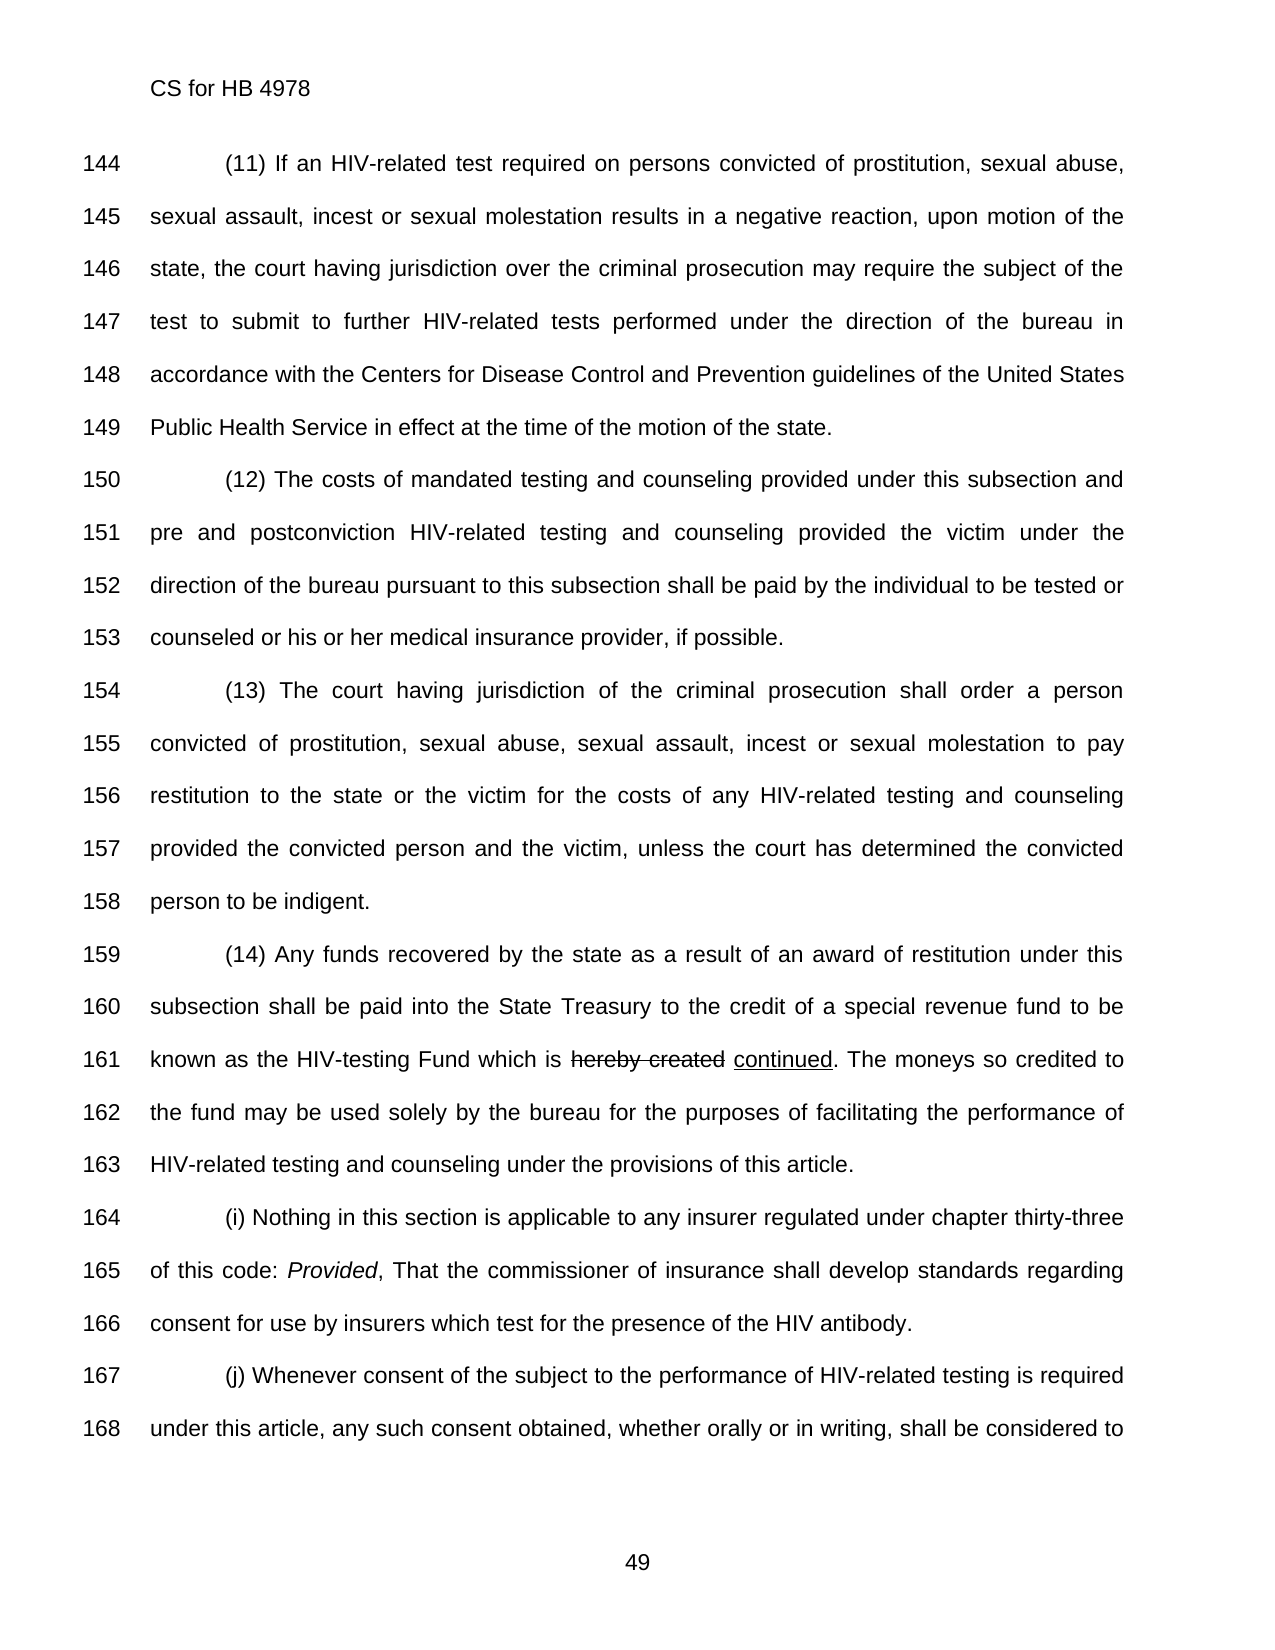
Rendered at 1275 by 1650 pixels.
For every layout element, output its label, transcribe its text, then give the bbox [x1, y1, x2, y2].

text (12) The costs of mandated testing and counseling provided under this subsection and pre and postconviction HIV-related testing and counseling provided the victim under the direction of the bureau pursuant to this subsection shall be paid by the individual to be tested or counseled or his or her medical insurance provider, if possible. [150, 466, 1125, 651]
text (i) Nothing in this section is applicable to any insurer regulated under chapter thirty-three of this code: Provided, That the commissioner of insurance shall develop standards regarding consent for use by insurers which test for the presence of the HIV antibody. [150, 1204, 1125, 1336]
text (11) If an HIV-related test required on persons convicted of prostitution, sexual abuse, sexual assault, incest or sexual molestation results in a negative reaction, upon motion of the state, the court having jurisdiction over the criminal prosecution may require the subject of the test to submit to further HIV-related tests performed under the direction of the bureau in accordance with the Centers for Disease Control and Prevention guidelines of the United States Public Health Service in effect at the time of the motion of the state. [150, 150, 1125, 440]
text (14) Any funds recovered by the state as a result of an award of restitution under this subsection shall be paid into the State Treasury to the credit of a special revenue fund to be known as the HIV-testing Fund which is hereby created continued. The moneys so credited to the fund may be used solely by the bureau for the purposes of facilitating the performance of HIV-related testing and counseling under the provisions of this article. [150, 941, 1125, 1178]
text (13) The court having jurisdiction of the criminal prosecution shall order a person convicted of prostitution, sexual abuse, sexual assault, incest or sexual molestation to pay restitution to the state or the victim for the costs of any HIV-related testing and counseling provided the convicted person and the victim, unless the court has determined the convicted person to be indigent. [150, 677, 1125, 914]
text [150, 1362, 1125, 1441]
